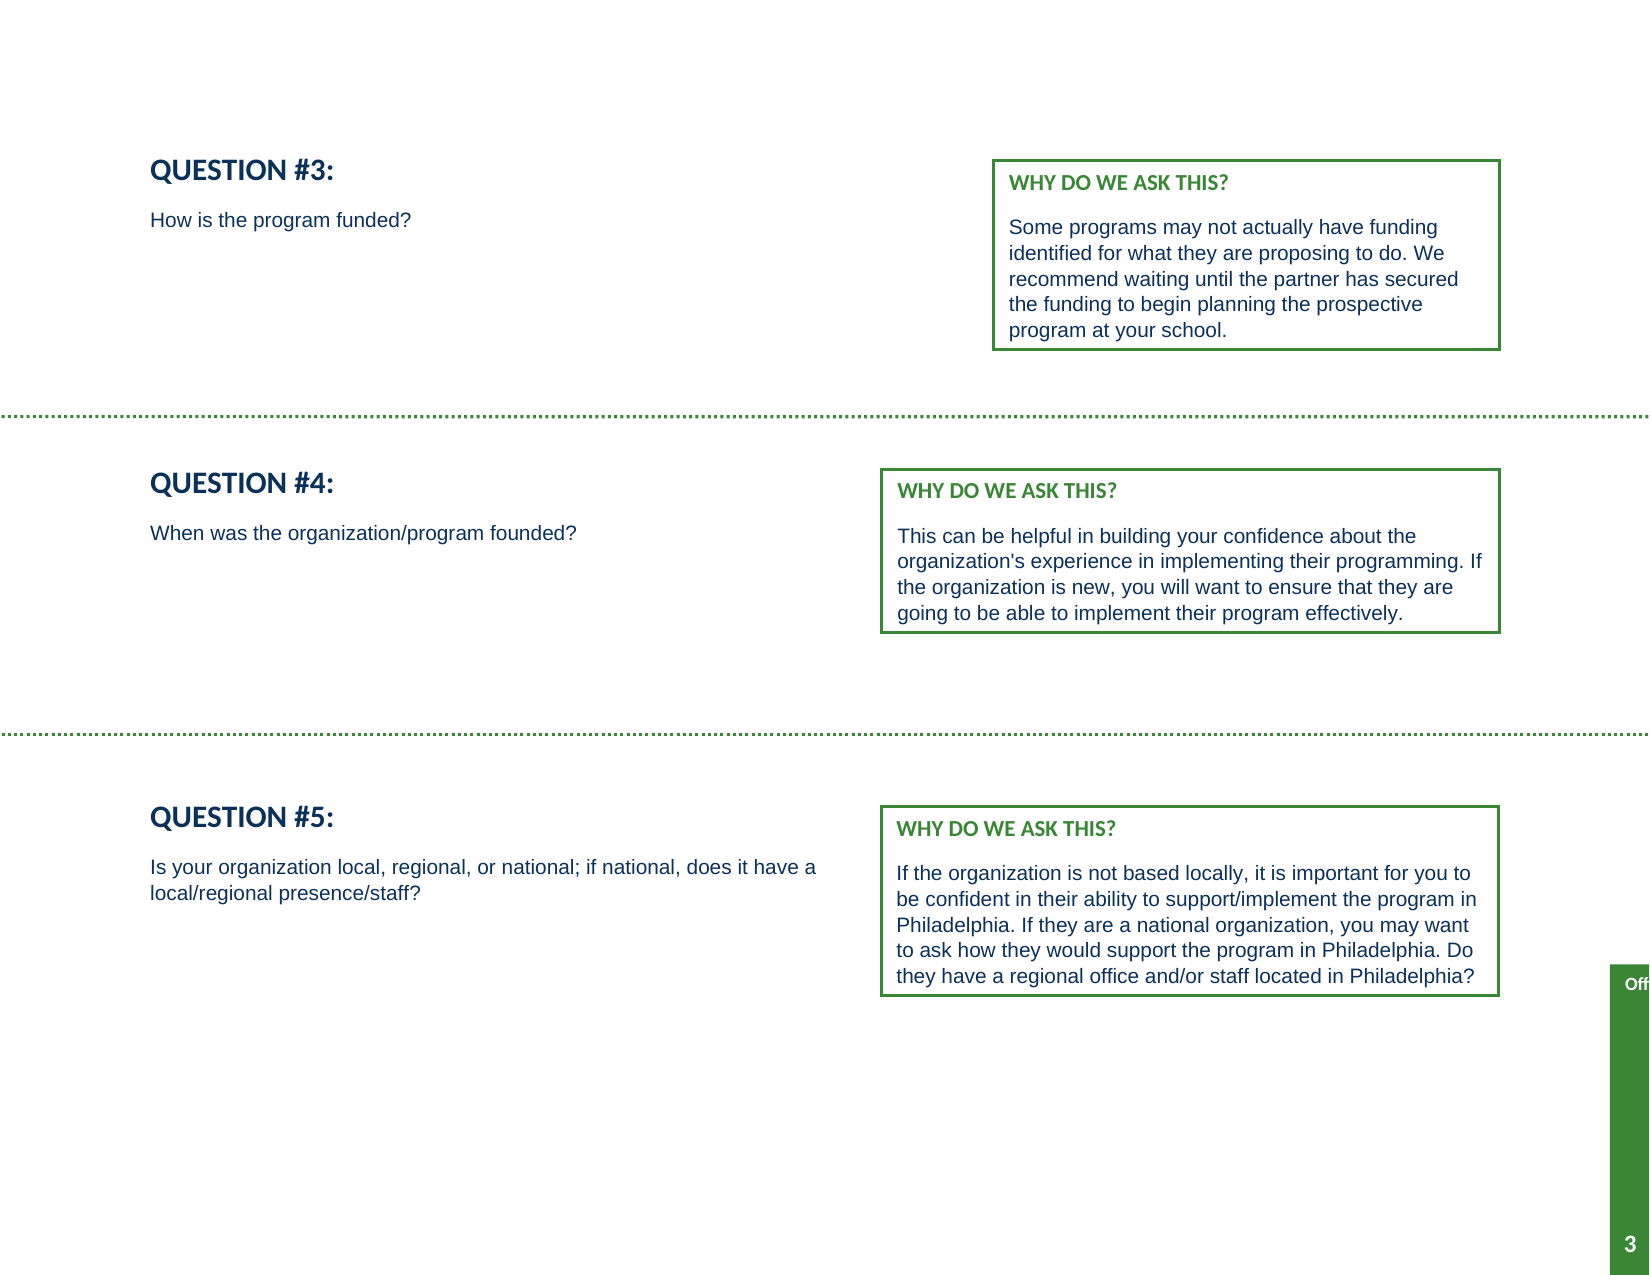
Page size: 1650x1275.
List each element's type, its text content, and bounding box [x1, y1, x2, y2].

text When was the organization/program founded? [150, 521, 880, 544]
text QUESTION #5: [150, 797, 1500, 836]
text QUESTION #3: [150, 150, 1500, 188]
text How is the program funded? [150, 208, 992, 232]
text Is your organization local, regional, or national; if national, does it have a local/regional presence/staff? [150, 855, 880, 905]
text QUESTION #4: [150, 463, 1500, 501]
